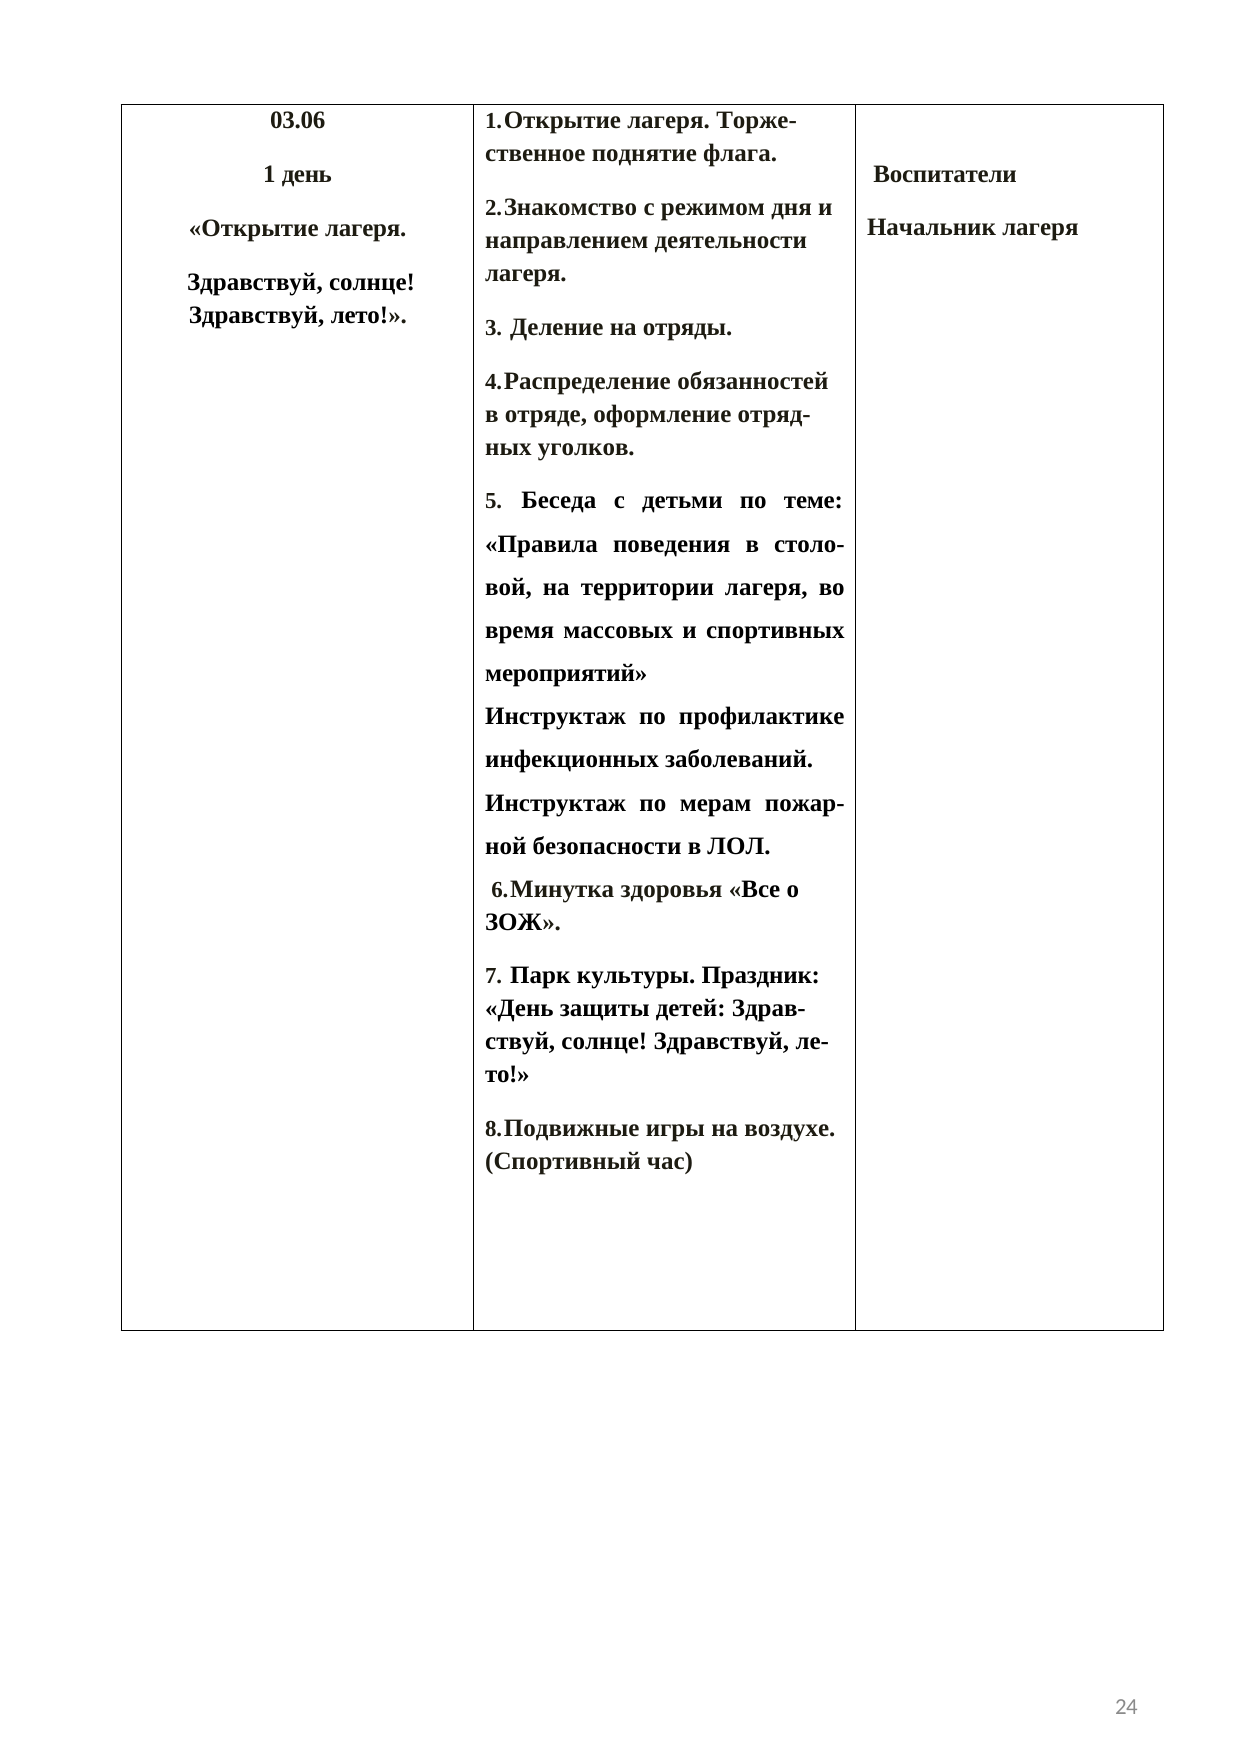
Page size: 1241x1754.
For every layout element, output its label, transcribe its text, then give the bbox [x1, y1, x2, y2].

table_cell Открытие лагеря. Торже- ственное поднятие флага. Знакомство с режимом дня и направлением деятельности лагеря. Деление на отряды. Распределение обязанностей в отряде, оформление отряд- ных уголков. Беседа с детьми по теме: «Правила поведения в столо- вой, на территории лагеря, во время массовых и спортивных мероприятий» Инструктаж по профилактике инфекционных заболеваний. Инструктаж по мерам пожар- ной безопасности в ЛОЛ. Минутка здоровья «Все о ЗОЖ». Парк культуры. Праздник: «День защиты детей: Здрав- ствуй, солнце! Здравствуй, ле- то!» Подвижные игры на воздухе. (Спортивный час) [474, 105, 855, 1330]
table_cell 03.06 1 день «Открытие лагеря. Здравствуй, солнце! Здравствуй, лето!». [122, 105, 473, 1330]
table_cell Воспитатели Начальник лагеря [856, 105, 1163, 1330]
